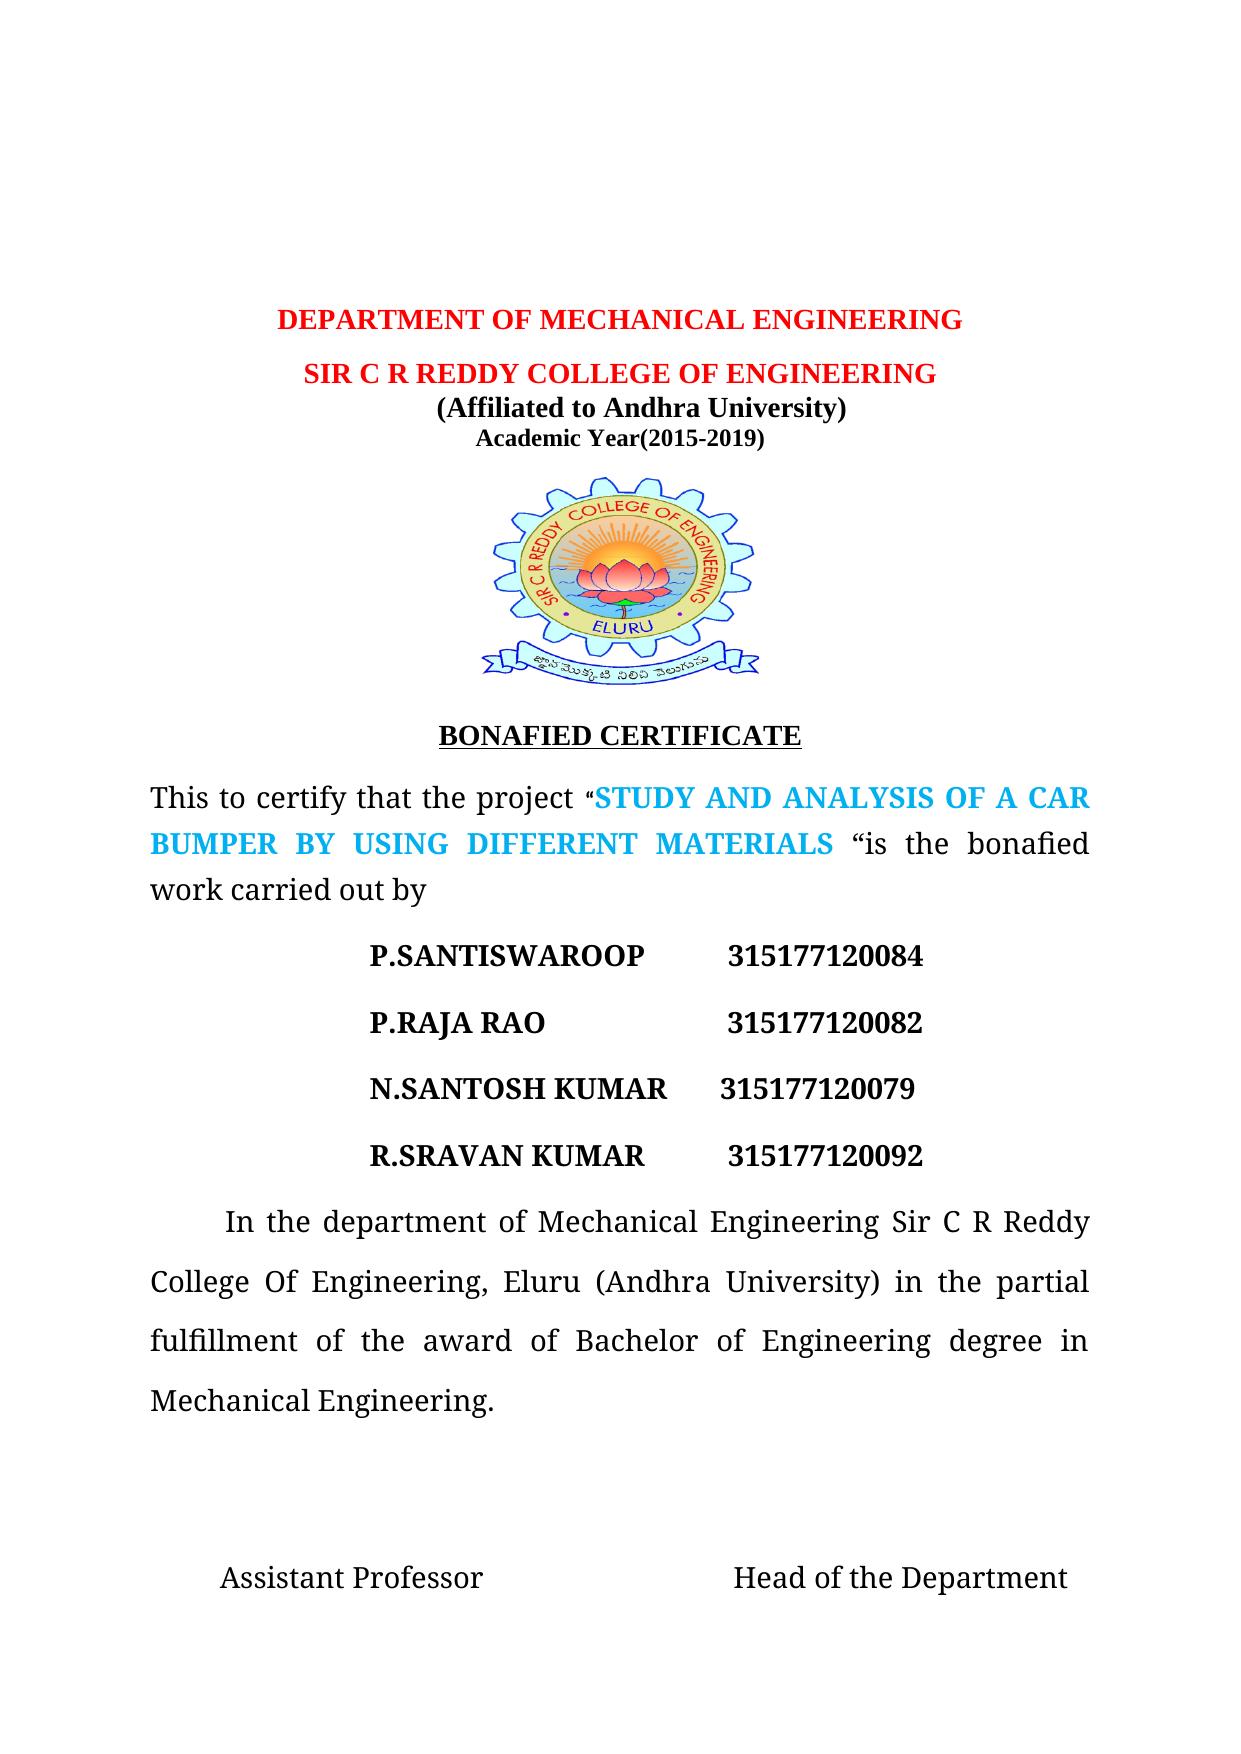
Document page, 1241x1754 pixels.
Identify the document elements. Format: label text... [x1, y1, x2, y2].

text DEPARTMENT OF MECHANICAL ENGINEERING [150, 302, 1090, 336]
text Assistant Professor Head of the Department [150, 1558, 1090, 1597]
text N.SANTOSH KUMAR 315177120079 [150, 1068, 1090, 1108]
text (Affiliated to Andhra University) [75, 390, 1208, 423]
text P.SANTISWAROOP 315177120084 [150, 936, 1090, 975]
text BONAFIED CERTIFICATE [150, 718, 1090, 752]
text SIR C R REDDY COLLEGE OF ENGINEERING [150, 356, 1090, 390]
text Academic Year(2015-2019) [150, 423, 1090, 452]
text This to certify that the project “STUDY AND ANALYSIS OF A CAR BUMPER BY USING DIFFERENT MATERIALS “is the bonafied work carried out by [150, 778, 1090, 909]
picture [481, 477, 760, 694]
text In the department of Mechanical Engineering Sir C R Reddy College Of Engineering, Eluru (Andhra University) in the partial fulfillment of the award of Bachelor of Engineering degree in Mechanical Engineering. [150, 1201, 1090, 1419]
text P.RAJA RAO 315177120082 [150, 1002, 1090, 1042]
text R.SRAVAN KUMAR 315177120092 [150, 1135, 1090, 1174]
